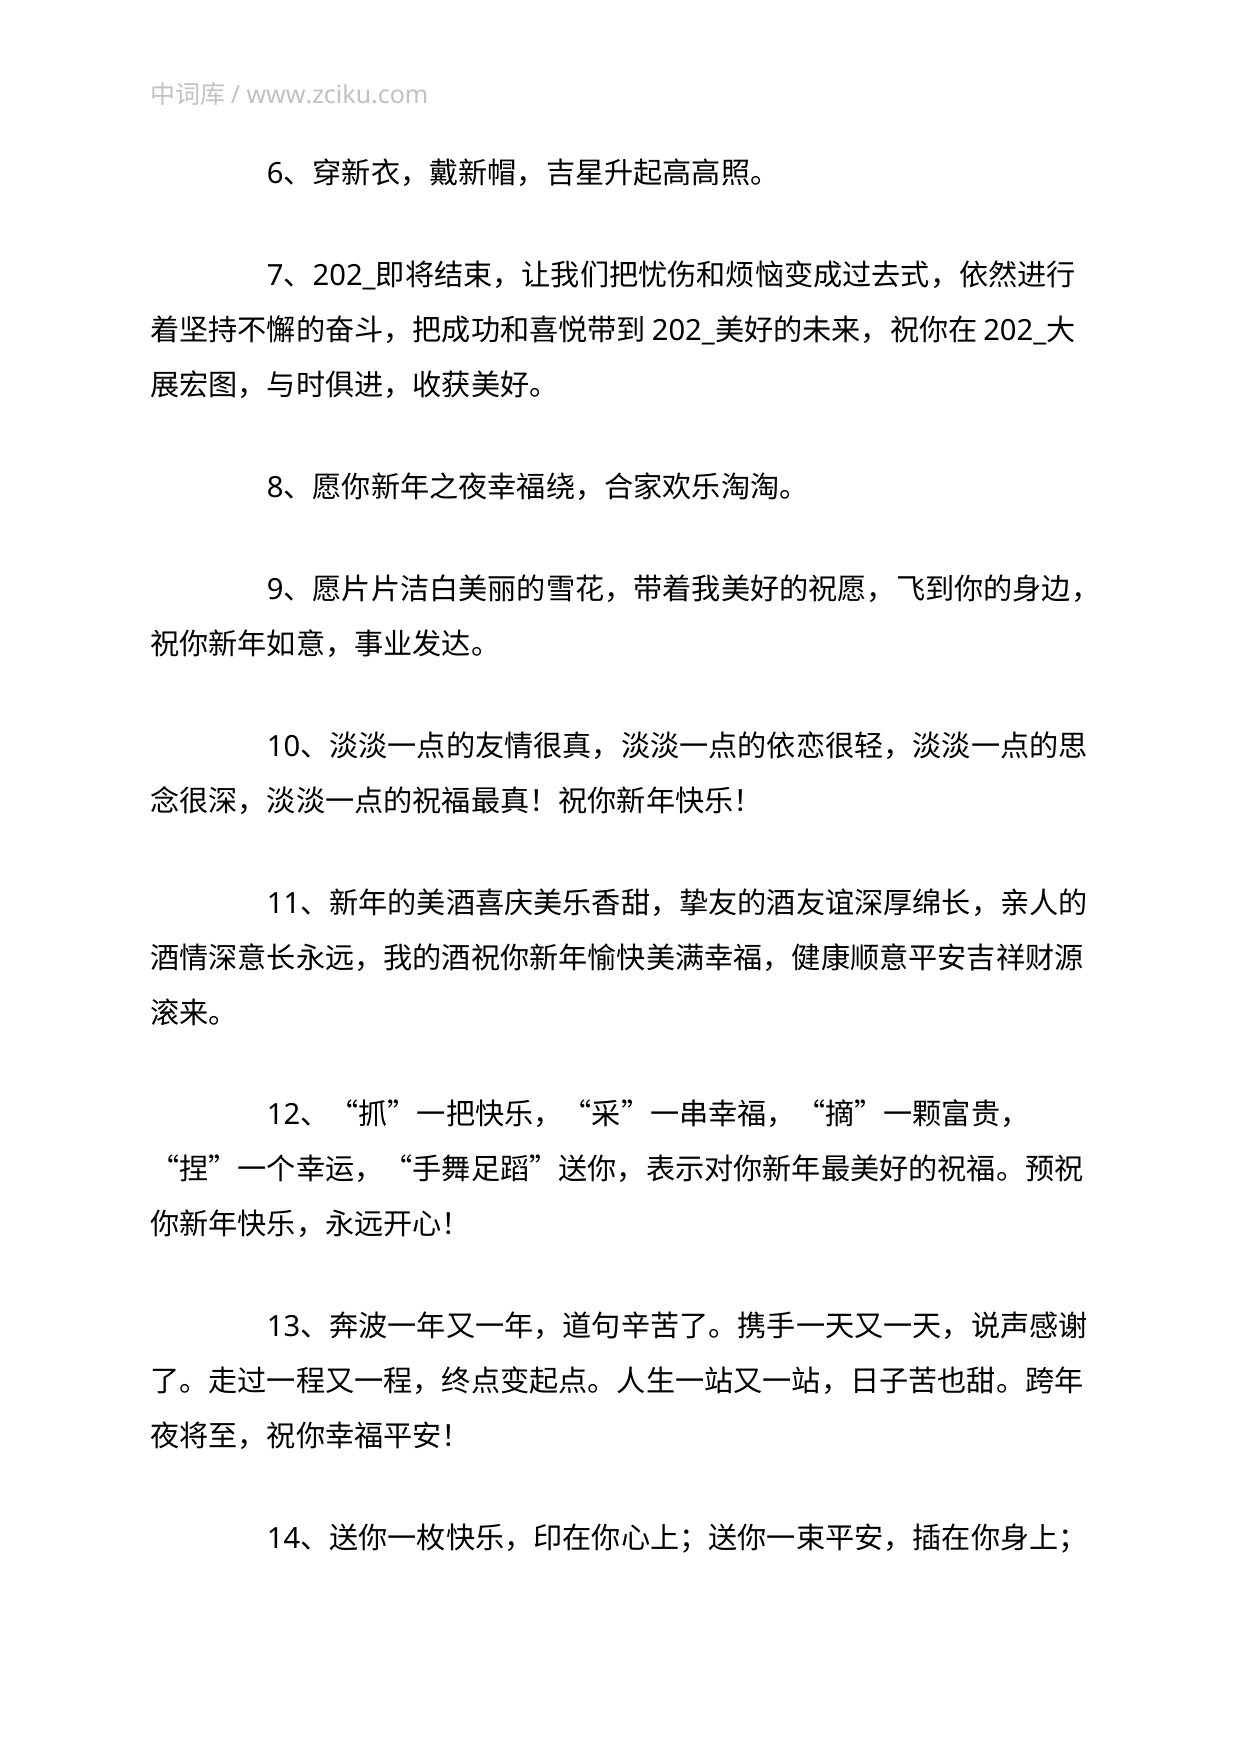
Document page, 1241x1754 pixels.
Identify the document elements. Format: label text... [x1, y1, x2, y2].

text 12、“抓”一把快乐，“采”一串幸福，“摘”一颗富贵，“捏”一个幸运，“手舞足蹈”送你，表示对你新年最美好的祝福。预祝你新年快乐，永远开心！ [150, 1091, 1090, 1243]
text 11、新年的美酒喜庆美乐香甜，挚友的酒友谊深厚绵长，亲人的酒情深意长永远，我的酒祝你新年愉快美满幸福，健康顺意平安吉祥财源滚来。 [150, 879, 1090, 1031]
text 10、淡淡一点的友情很真，淡淡一点的依恋很轻，淡淡一点的思念很深，淡淡一点的祝福最真！祝你新年快乐！ [150, 722, 1090, 820]
text 7、202_即将结束，让我们把忧伤和烦恼变成过去式，依然进行着坚持不懈的奋斗，把成功和喜悦带到202_美好的未来，祝你在202_大展宏图，与时俱进，收获美好。 [150, 252, 1090, 404]
text 9、愿片片洁白美丽的雪花，带着我美好的祝愿，飞到你的身边，祝你新年如意，事业发达。 [150, 566, 1090, 663]
text 6、穿新衣，戴新帽，吉星升起高高照。 [150, 150, 1090, 192]
text 13、奔波一年又一年，道句辛苦了。携手一天又一天，说声感谢了。走过一程又一程，终点变起点。人生一站又一站，日子苦也甜。跨年夜将至，祝你幸福平安！ [150, 1303, 1090, 1455]
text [150, 1514, 1090, 1557]
text 8、愿你新年之夜幸福绕，合家欢乐淘淘。 [150, 464, 1090, 506]
